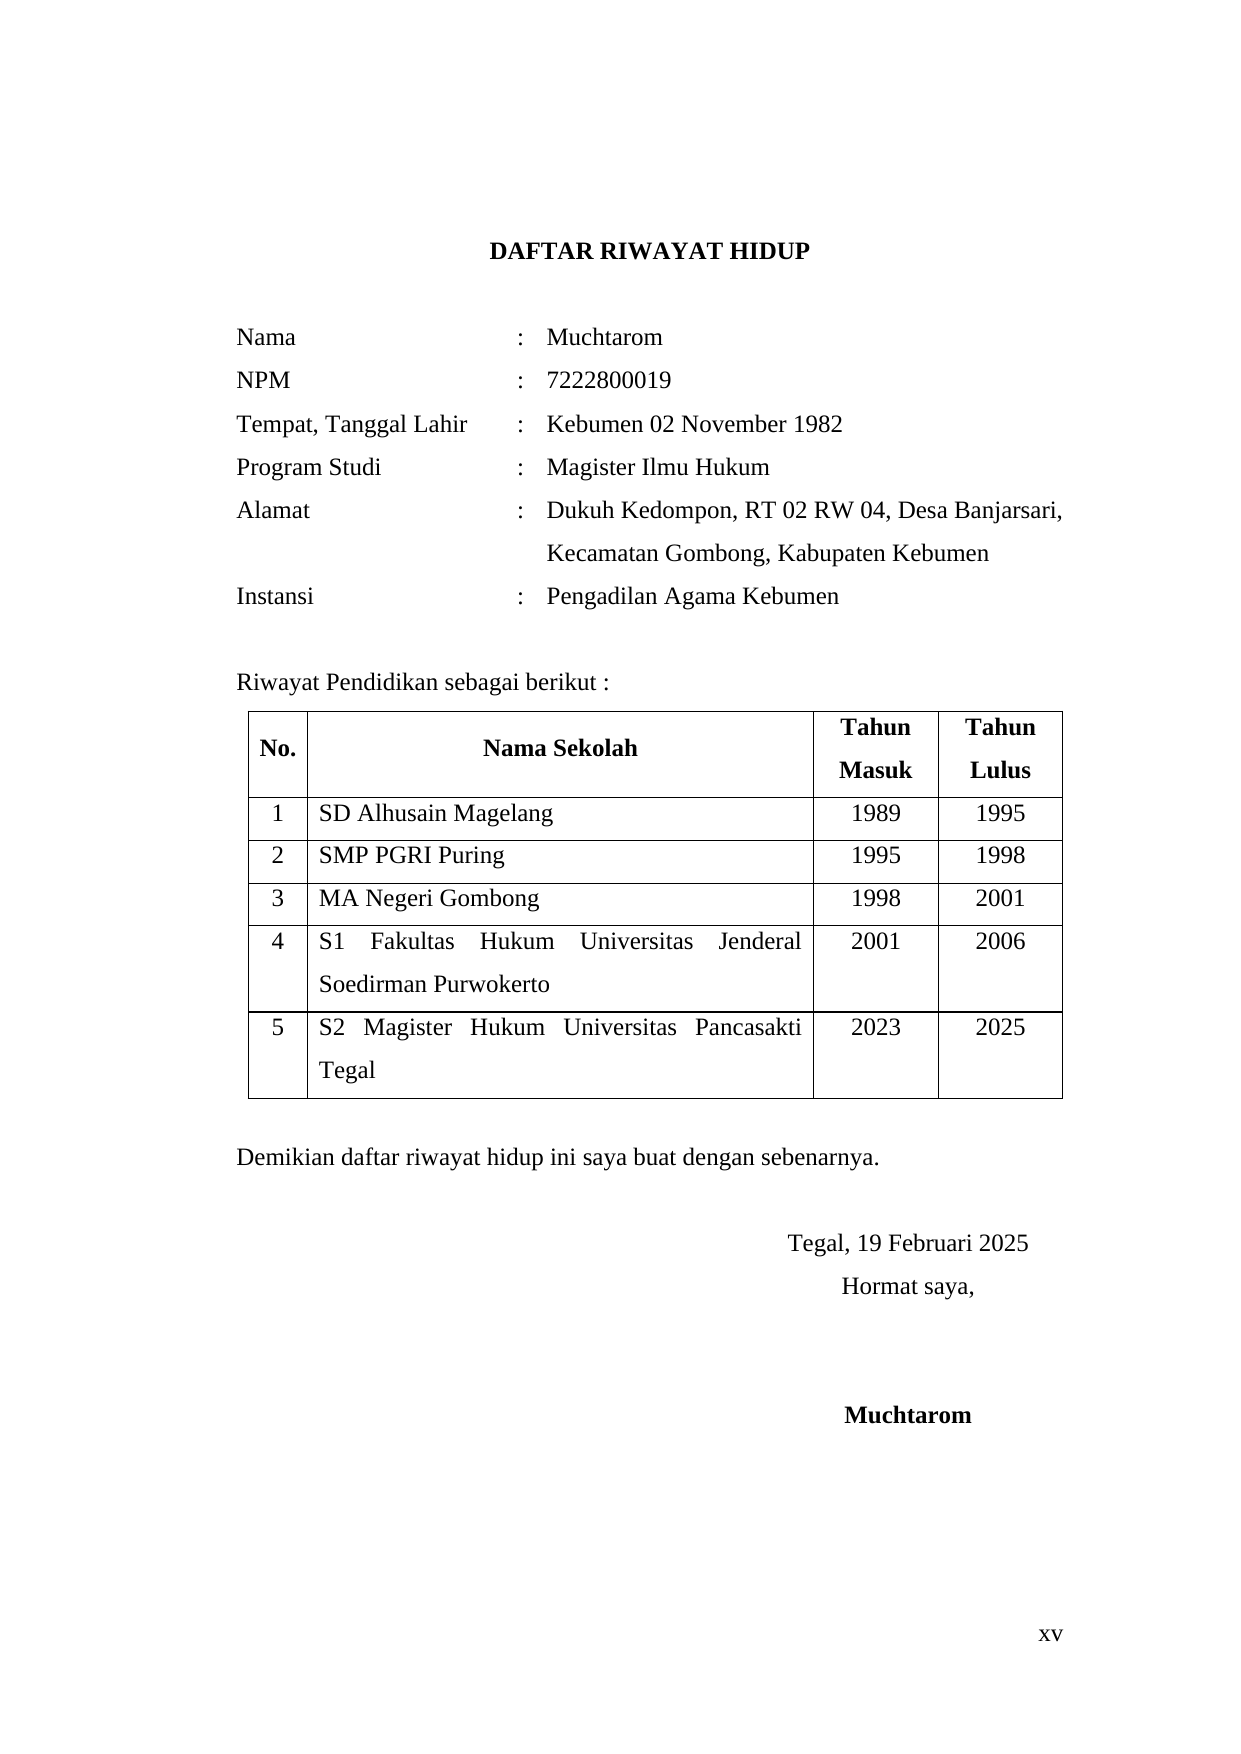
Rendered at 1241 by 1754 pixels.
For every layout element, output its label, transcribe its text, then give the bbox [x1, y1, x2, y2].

table_cell 1995 [814, 841, 938, 882]
table_cell 2 [249, 841, 307, 882]
table_cell 3 [249, 884, 307, 925]
text Tegal, 19 Februari 2025 [753, 1228, 1063, 1257]
table_header Nama Sekolah [308, 712, 813, 797]
table_header Tahun Masuk [814, 712, 938, 797]
table_cell 2025 [939, 1013, 1062, 1097]
table_cell 1 [249, 798, 307, 839]
table_cell S1 Fakultas Hukum Universitas Jenderal Soedirman Purwokerto [308, 926, 813, 1011]
table_header Tahun Lulus [939, 712, 1062, 797]
table_cell 5 [249, 1013, 307, 1097]
table_cell MA Negeri Gombong [308, 884, 813, 925]
table_cell 1998 [939, 841, 1062, 882]
text Muchtarom [753, 1400, 1063, 1429]
text Demikian daftar riwayat hidup ini saya buat dengan sebenarnya. [236, 1142, 1063, 1170]
table_cell 2001 [939, 884, 1062, 925]
table_cell SMP PGRI Puring [308, 841, 813, 882]
text DAFTAR RIWAYAT HIDUP [236, 236, 1063, 265]
table_cell 2001 [814, 926, 938, 1011]
text NPM : 7222800019 [236, 366, 1063, 394]
table_cell 1995 [939, 798, 1062, 839]
table_cell 2006 [939, 926, 1062, 1011]
text Riwayat Pendidikan sebagai berikut : [236, 667, 1063, 696]
table_cell 4 [249, 926, 307, 1011]
table_cell SD Alhusain Magelang [308, 798, 813, 839]
table_cell 1989 [814, 798, 938, 839]
table_cell 2023 [814, 1013, 938, 1097]
text Program Studi : Magister Ilmu Hukum [236, 452, 1063, 481]
table_cell 1998 [814, 884, 938, 925]
text Hormat saya, [753, 1271, 1063, 1300]
text Alamat : Dukuh Kedompon, RT 02 RW 04, Desa Banjarsari, Kecamatan Gombong, Kabupaten Kebumen [236, 495, 1063, 567]
text Tempat, Tanggal Lahir : Kebumen 02 November 1982 [236, 409, 1063, 437]
table_cell S2 Magister Hukum Universitas Pancasakti Tegal [308, 1013, 813, 1097]
text Instansi : Pengadilan Agama Kebumen [236, 581, 1063, 610]
table_header No. [249, 712, 307, 797]
text Nama : Muchtarom [236, 322, 1063, 351]
